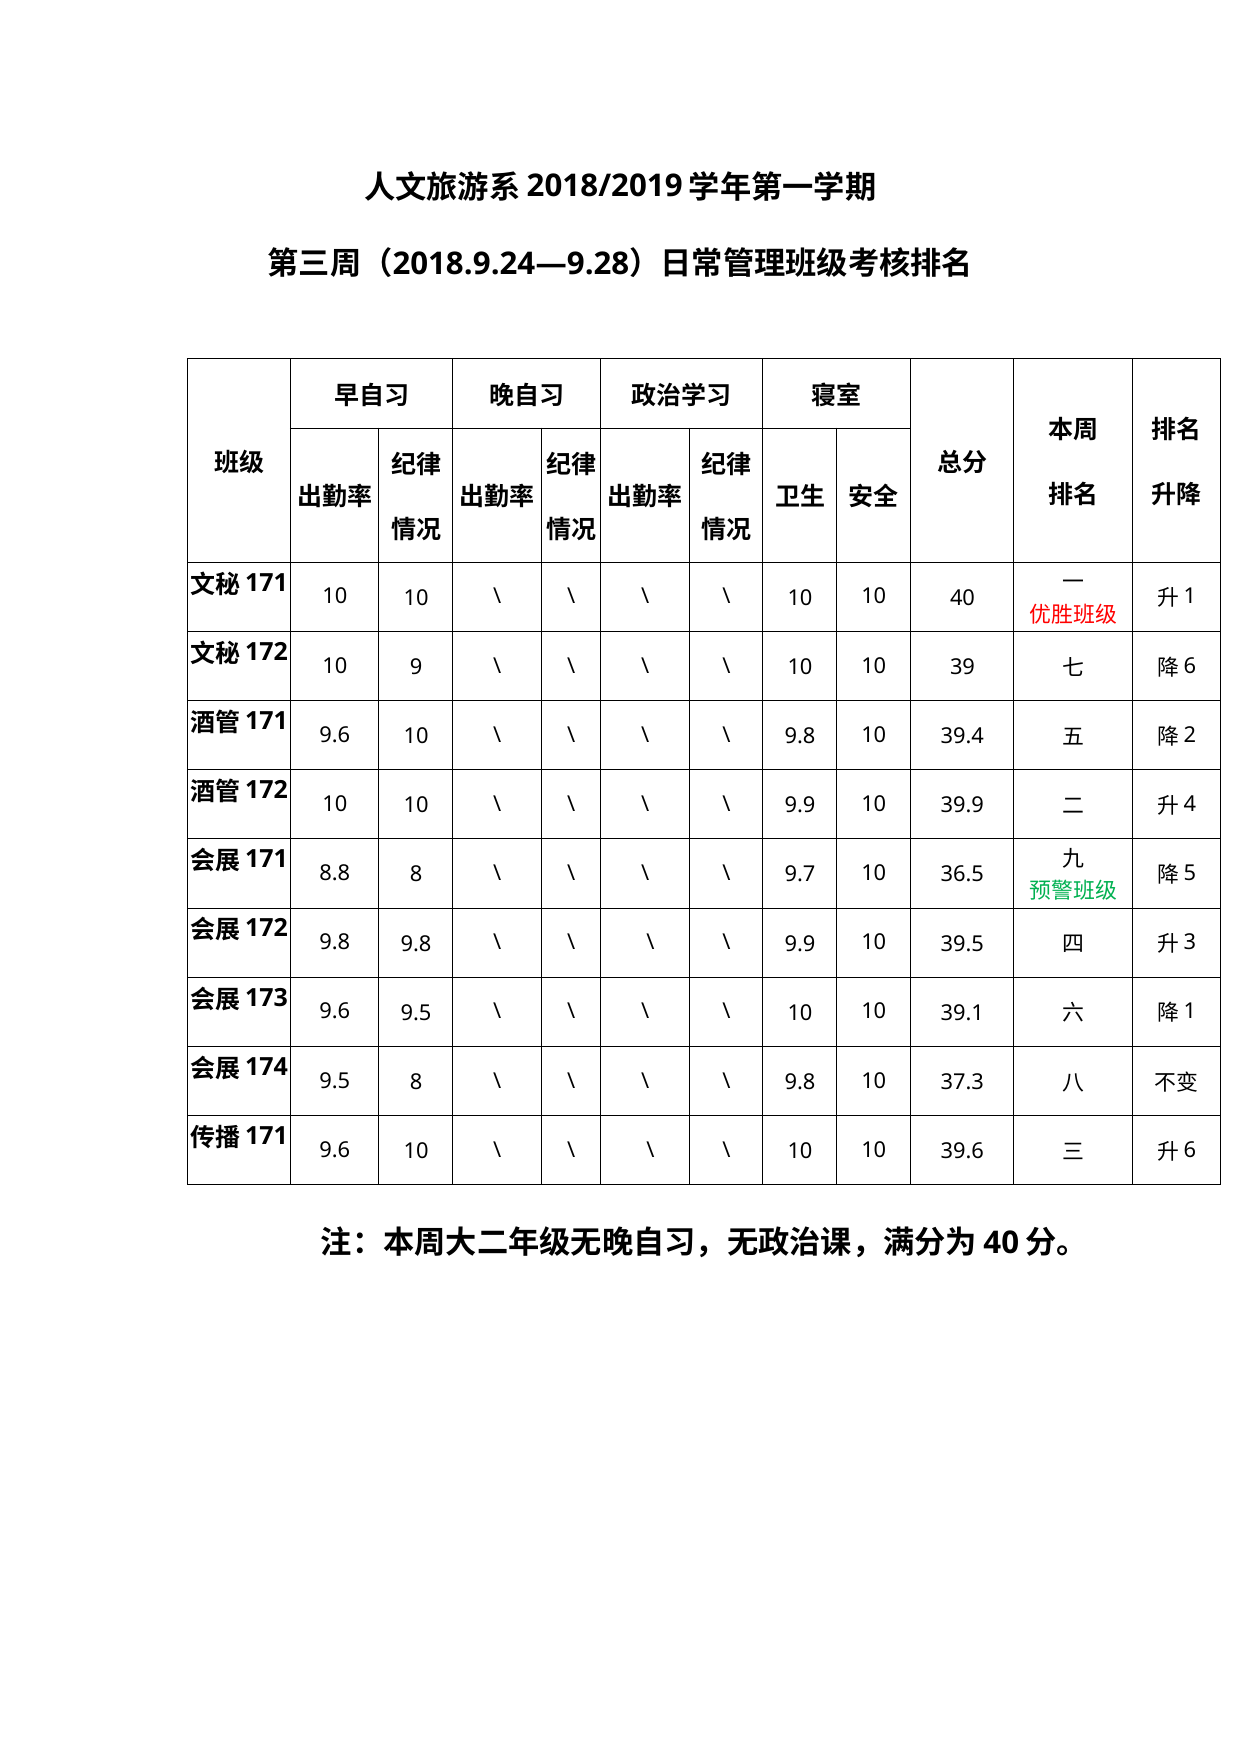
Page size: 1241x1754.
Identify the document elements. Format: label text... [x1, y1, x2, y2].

table_cell 降2 [1133, 701, 1220, 769]
table_cell 10 [837, 1047, 910, 1115]
table_header 班级 [188, 359, 290, 562]
table_cell \ [453, 909, 541, 977]
table_cell 10 [763, 978, 836, 1046]
table_cell \ [453, 701, 541, 769]
table_cell 出勤率 [601, 429, 689, 562]
table_cell 纪律情况 [690, 429, 762, 562]
table_cell 10 [291, 632, 378, 700]
table_cell \ [542, 978, 600, 1046]
table_cell 传播171 [188, 1116, 290, 1184]
table_cell 9.6 [291, 701, 378, 769]
table_cell 39 [911, 632, 1013, 700]
table_cell 卫生 [763, 429, 836, 562]
table_cell 9.7 [763, 839, 836, 907]
table_cell 一 优胜班级 [1014, 563, 1132, 631]
table_cell 降6 [1133, 632, 1220, 700]
table_cell 九 预警班级 [1014, 839, 1132, 907]
table_cell 三 [1014, 1116, 1132, 1184]
table_cell \ [542, 701, 600, 769]
table_header 总分 [911, 359, 1013, 562]
table_cell 39.5 [911, 909, 1013, 977]
table_cell \ [453, 563, 541, 631]
table_cell 39.6 [911, 1116, 1013, 1184]
table_cell 纪律 情况 [379, 429, 452, 562]
table_cell 39.1 [911, 978, 1013, 1046]
table_cell 四 [1014, 909, 1132, 977]
table_cell 八 [1014, 1047, 1132, 1115]
table_cell 文秘171 [188, 563, 290, 631]
table_cell 39.4 [911, 701, 1013, 769]
table_cell 8 [379, 839, 452, 907]
table_cell 不变 [1133, 1047, 1220, 1115]
table_cell 10 [837, 632, 910, 700]
table_cell 9 [379, 632, 452, 700]
table_cell 10 [837, 909, 910, 977]
table_cell 升4 [1133, 770, 1220, 838]
table_cell 10 [379, 701, 452, 769]
table_cell 10 [763, 563, 836, 631]
table_cell 9.8 [379, 909, 452, 977]
table_cell 8.8 [291, 839, 378, 907]
table_cell \ [690, 563, 762, 631]
table_header 寝室 [763, 359, 910, 427]
table_cell 10 [379, 563, 452, 631]
table_cell \ [601, 1047, 689, 1115]
table_cell 40 [911, 563, 1013, 631]
table_cell 二 [1014, 770, 1132, 838]
table_cell \ [542, 1047, 600, 1115]
table_cell \ [601, 701, 689, 769]
table_cell 9.6 [291, 978, 378, 1046]
table_cell 10 [763, 1116, 836, 1184]
table_cell \ [601, 978, 689, 1046]
table_cell \ [690, 770, 762, 838]
table_cell 10 [291, 563, 378, 631]
table_cell \ [453, 1047, 541, 1115]
table_cell 37.3 [911, 1047, 1013, 1115]
text 第三周（2018.9.24—9.28）日常管理班级考核排名 [187, 228, 1053, 293]
table_cell \ [453, 770, 541, 838]
table_cell \ [690, 839, 762, 907]
table_cell 9.9 [763, 770, 836, 838]
table_cell 10 [837, 701, 910, 769]
table_cell 注：本周大二年级无晚自习，无政治课，满分为40分。 [188, 1185, 1221, 1294]
table_cell 9.8 [763, 1047, 836, 1115]
table_cell 七 [1014, 632, 1132, 700]
table_cell \ [601, 839, 689, 907]
table_cell 10 [837, 770, 910, 838]
table_cell \ [542, 770, 600, 838]
table_cell 升1 [1133, 563, 1220, 631]
table_cell 10 [837, 978, 910, 1046]
table_header 政治学习 [601, 359, 762, 427]
table_cell 升6 [1133, 1116, 1220, 1184]
table_cell 9.9 [763, 909, 836, 977]
table_cell 9.8 [291, 909, 378, 977]
table_cell 会展174 [188, 1047, 290, 1115]
table_cell 纪律情况 [542, 429, 600, 562]
table_cell 六 [1014, 978, 1132, 1046]
table_cell 出勤率 [453, 429, 541, 562]
table_cell 会展172 [188, 909, 290, 977]
table_cell 会展171 [188, 839, 290, 907]
table_header 本周 排名 [1014, 359, 1132, 562]
table_cell \ [542, 909, 600, 977]
table_cell 39.9 [911, 770, 1013, 838]
table_cell \ [690, 909, 762, 977]
table_cell 9.5 [291, 1047, 378, 1115]
table_cell 酒管171 [188, 701, 290, 769]
table_cell 降1 [1133, 978, 1220, 1046]
table_cell \ [690, 1047, 762, 1115]
table_cell \ [601, 909, 689, 977]
table_cell 五 [1014, 701, 1132, 769]
table_cell 9.5 [379, 978, 452, 1046]
table_cell 36.5 [911, 839, 1013, 907]
table_cell \ [453, 839, 541, 907]
table_cell 9.8 [763, 701, 836, 769]
table_cell \ [542, 632, 600, 700]
table_header 早自习 [291, 359, 452, 427]
table_header 排名 升降 [1133, 359, 1220, 562]
table_cell \ [601, 563, 689, 631]
table_cell 10 [763, 632, 836, 700]
table_cell \ [690, 701, 762, 769]
table_cell 降5 [1133, 839, 1220, 907]
table_cell \ [542, 563, 600, 631]
table_cell 8 [379, 1047, 452, 1115]
table_cell 10 [379, 1116, 452, 1184]
table_cell 安全 [837, 429, 910, 562]
table_cell 9.6 [291, 1116, 378, 1184]
table_cell 10 [837, 839, 910, 907]
table_cell \ [601, 1116, 689, 1184]
table_cell \ [542, 839, 600, 907]
table_cell 10 [379, 770, 452, 838]
text 人文旅游系2018/2019学年第一学期 [187, 162, 1053, 207]
table_cell \ [690, 978, 762, 1046]
table_cell 文秘172 [188, 632, 290, 700]
table_header 晚自习 [453, 359, 600, 427]
table_cell \ [542, 1116, 600, 1184]
table_cell 会展173 [188, 978, 290, 1046]
table_cell \ [601, 770, 689, 838]
table_cell \ [690, 1116, 762, 1184]
table_cell 酒管172 [188, 770, 290, 838]
table_cell 10 [291, 770, 378, 838]
table_cell 升3 [1133, 909, 1220, 977]
table_cell \ [453, 1116, 541, 1184]
table_cell \ [453, 978, 541, 1046]
table_cell \ [601, 632, 689, 700]
table_cell 10 [837, 563, 910, 631]
table_cell 10 [837, 1116, 910, 1184]
table_cell \ [690, 632, 762, 700]
table_cell \ [453, 632, 541, 700]
table_cell 出勤率 [291, 429, 378, 562]
